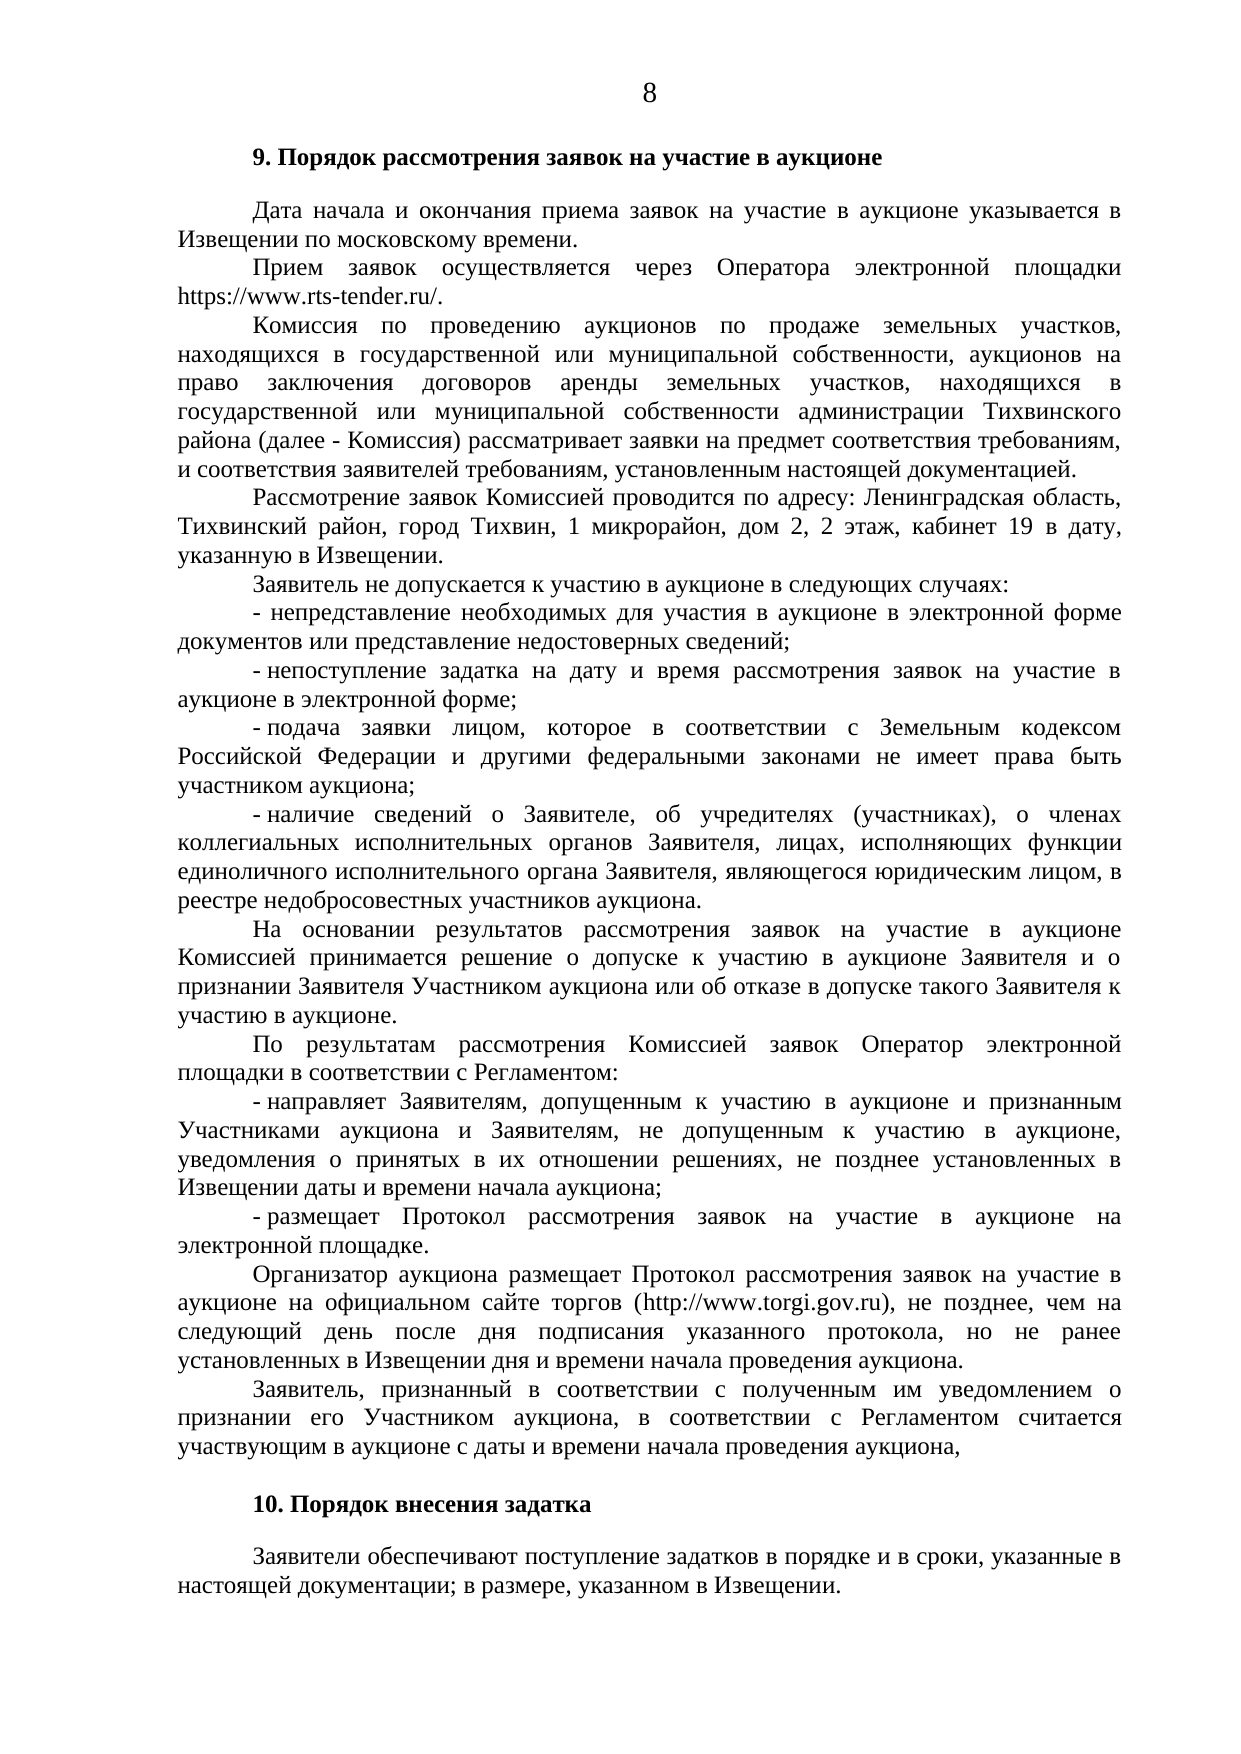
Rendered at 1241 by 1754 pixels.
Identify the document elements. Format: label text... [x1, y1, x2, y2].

text 10. Порядок внесения задатка [177, 1489, 1122, 1517]
text Дата начала и окончания приема заявок на участие в аукционе указывается в Извещении по московскому времени. [177, 195, 1122, 252]
text Прием заявок осуществляется через Оператора электронной площадки https://www.rts-tender.ru/. [177, 252, 1122, 310]
text Комиссия по проведению аукционов по продаже земельных участков, находящихся в государственной или муниципальной собственности, аукционов на право заключения договоров аренды земельных участков, находящихся в государственной или муниципальной собственности администрации Тихвинского района (далее - Комиссия) рассматривает заявки на предмет соответствия требованиям, и соответствия заявителей требованиям, установленным настоящей документацией. [177, 310, 1122, 482]
text - непредставление необходимых для участия в аукционе в электронной форме документов или представление недостоверных сведений; [177, 597, 1122, 655]
text - непоступление задатка на дату и время рассмотрения заявок на участие в аукционе в электронной форме; [177, 655, 1122, 712]
text Заявители обеспечивают поступление задатков в порядке и в сроки, указанные в настоящей документации; в размере, указанном в Извещении. [177, 1541, 1122, 1599]
text - направляет Заявителям, допущенным к участию в аукционе и признанным Участниками аукциона и Заявителям, не допущенным к участию в аукционе, уведомления о принятых в их отношении решениях, не позднее установленных в Извещении даты и времени начала аукциона; [177, 1086, 1122, 1201]
text По результатам рассмотрения Комиссией заявок Оператор электронной площадки в соответствии с Регламентом: [177, 1029, 1122, 1086]
text - наличие сведений о Заявителе, об учредителях (участниках), о членах коллегиальных исполнительных органов Заявителя, лицах, исполняющих функции единоличного исполнительного органа Заявителя, являющегося юридическим лицом, в реестре недобросовестных участников аукциона. [177, 799, 1122, 914]
text - подача заявки лицом, которое в соответствии с Земельным кодексом Российской Федерации и другими федеральными законами не имеет права быть участником аукциона; [177, 712, 1122, 799]
text Заявитель не допускается к участию в аукционе в следующих случаях: [177, 569, 1122, 597]
text На основании результатов рассмотрения заявок на участие в аукционе Комиссией принимается решение о допуске к участию в аукционе Заявителя и о признании Заявителя Участником аукциона или об отказе в допуске такого Заявителя к участию в аукционе. [177, 914, 1122, 1029]
text - размещает Протокол рассмотрения заявок на участие в аукционе на электронной площадке. [177, 1201, 1122, 1259]
text 9. Порядок рассмотрения заявок на участие в аукционе [177, 142, 1122, 171]
text Заявитель, признанный в соответствии с полученным им уведомлением о признании его Участником аукциона, в соответствии с Регламентом считается участвующим в аукционе с даты и времени начала проведения аукциона, [177, 1374, 1122, 1460]
text Организатор аукциона размещает Протокол рассмотрения заявок на участие в аукционе на официальном сайте торгов (http://www.torgi.gov.ru), не позднее, чем на следующий день после дня подписания указанного протокола, но не ранее установленных в Извещении дня и времени начала проведения аукциона. [177, 1259, 1122, 1374]
text Рассмотрение заявок Комиссией проводится по адресу: Ленинградская область, Тихвинский район, город Тихвин, 1 микрорайон, дом 2, 2 этаж, кабинет 19 в дату, указанную в Извещении. [177, 482, 1122, 569]
